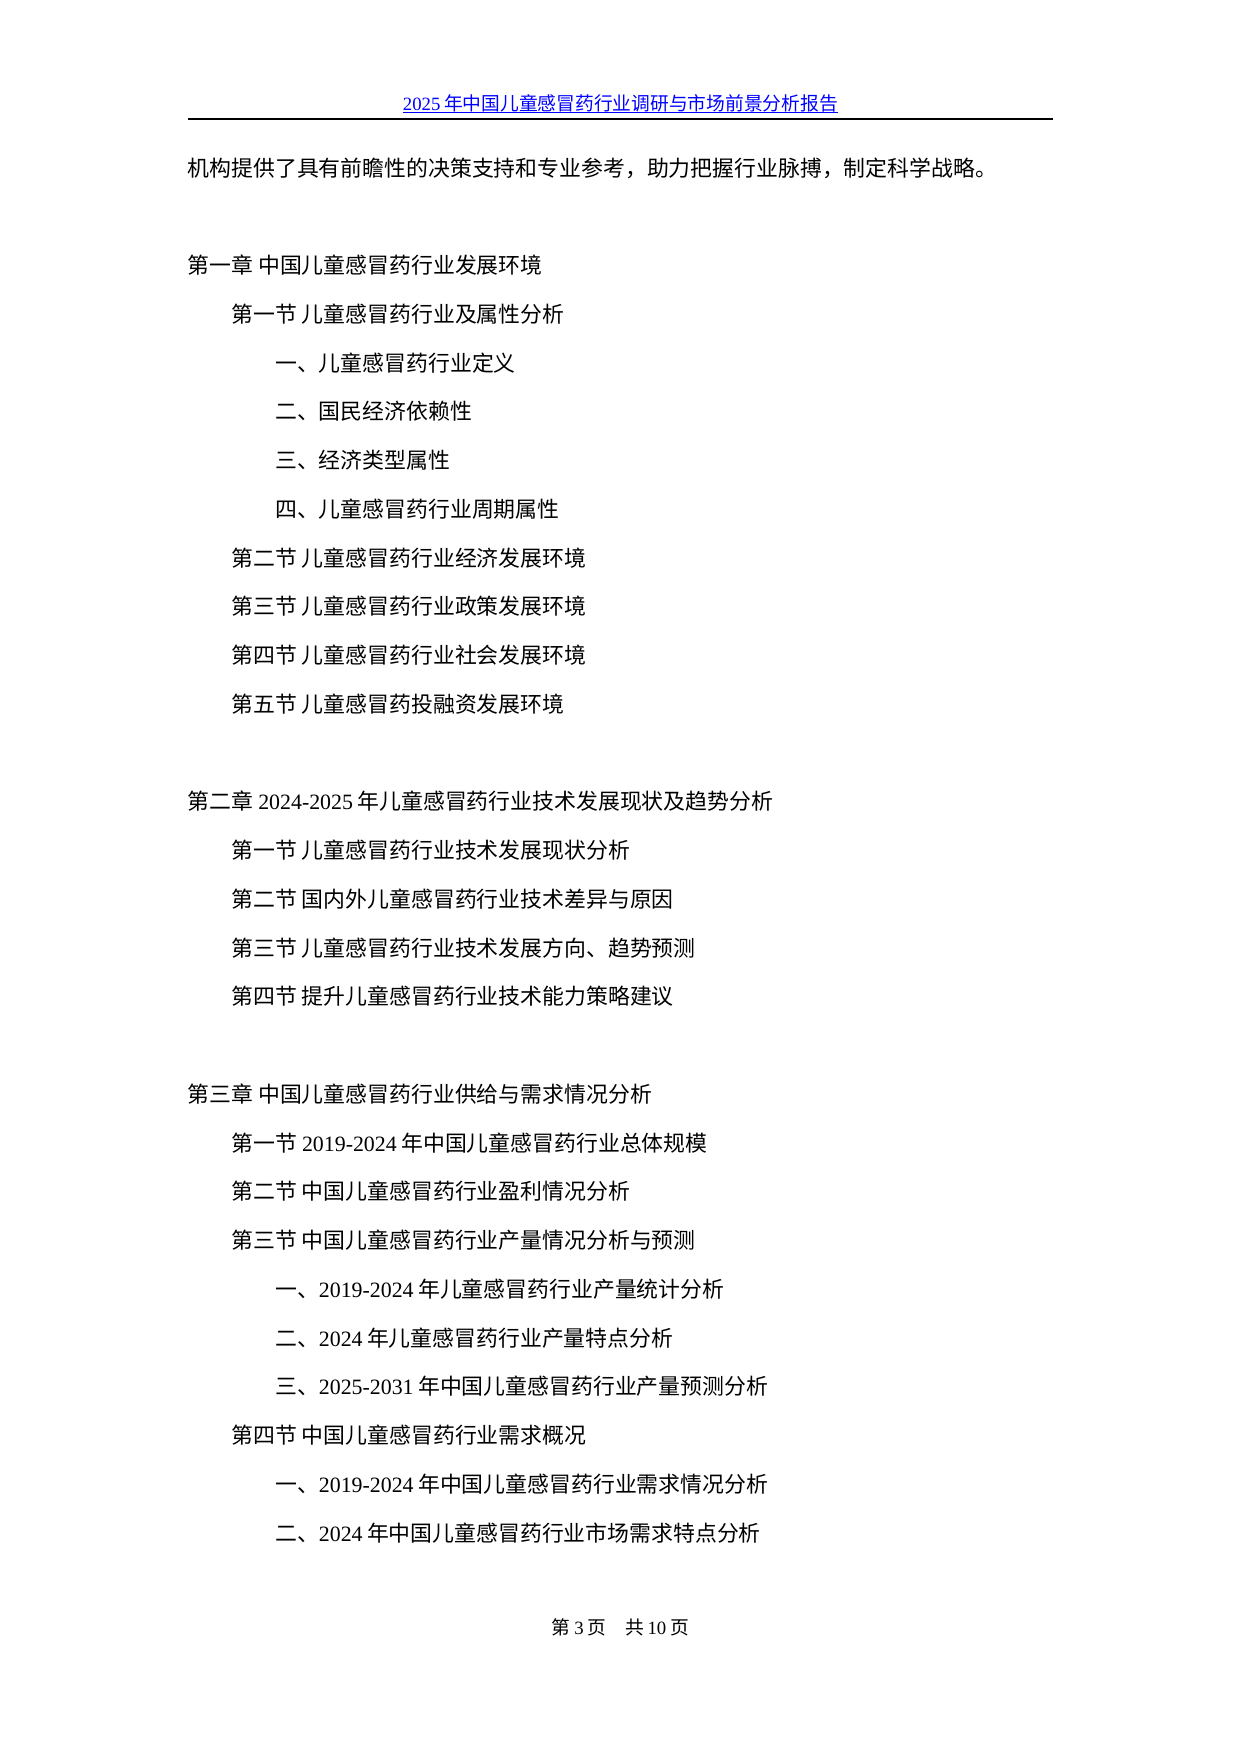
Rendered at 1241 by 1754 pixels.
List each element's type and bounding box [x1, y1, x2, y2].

text [187, 150, 1053, 1548]
